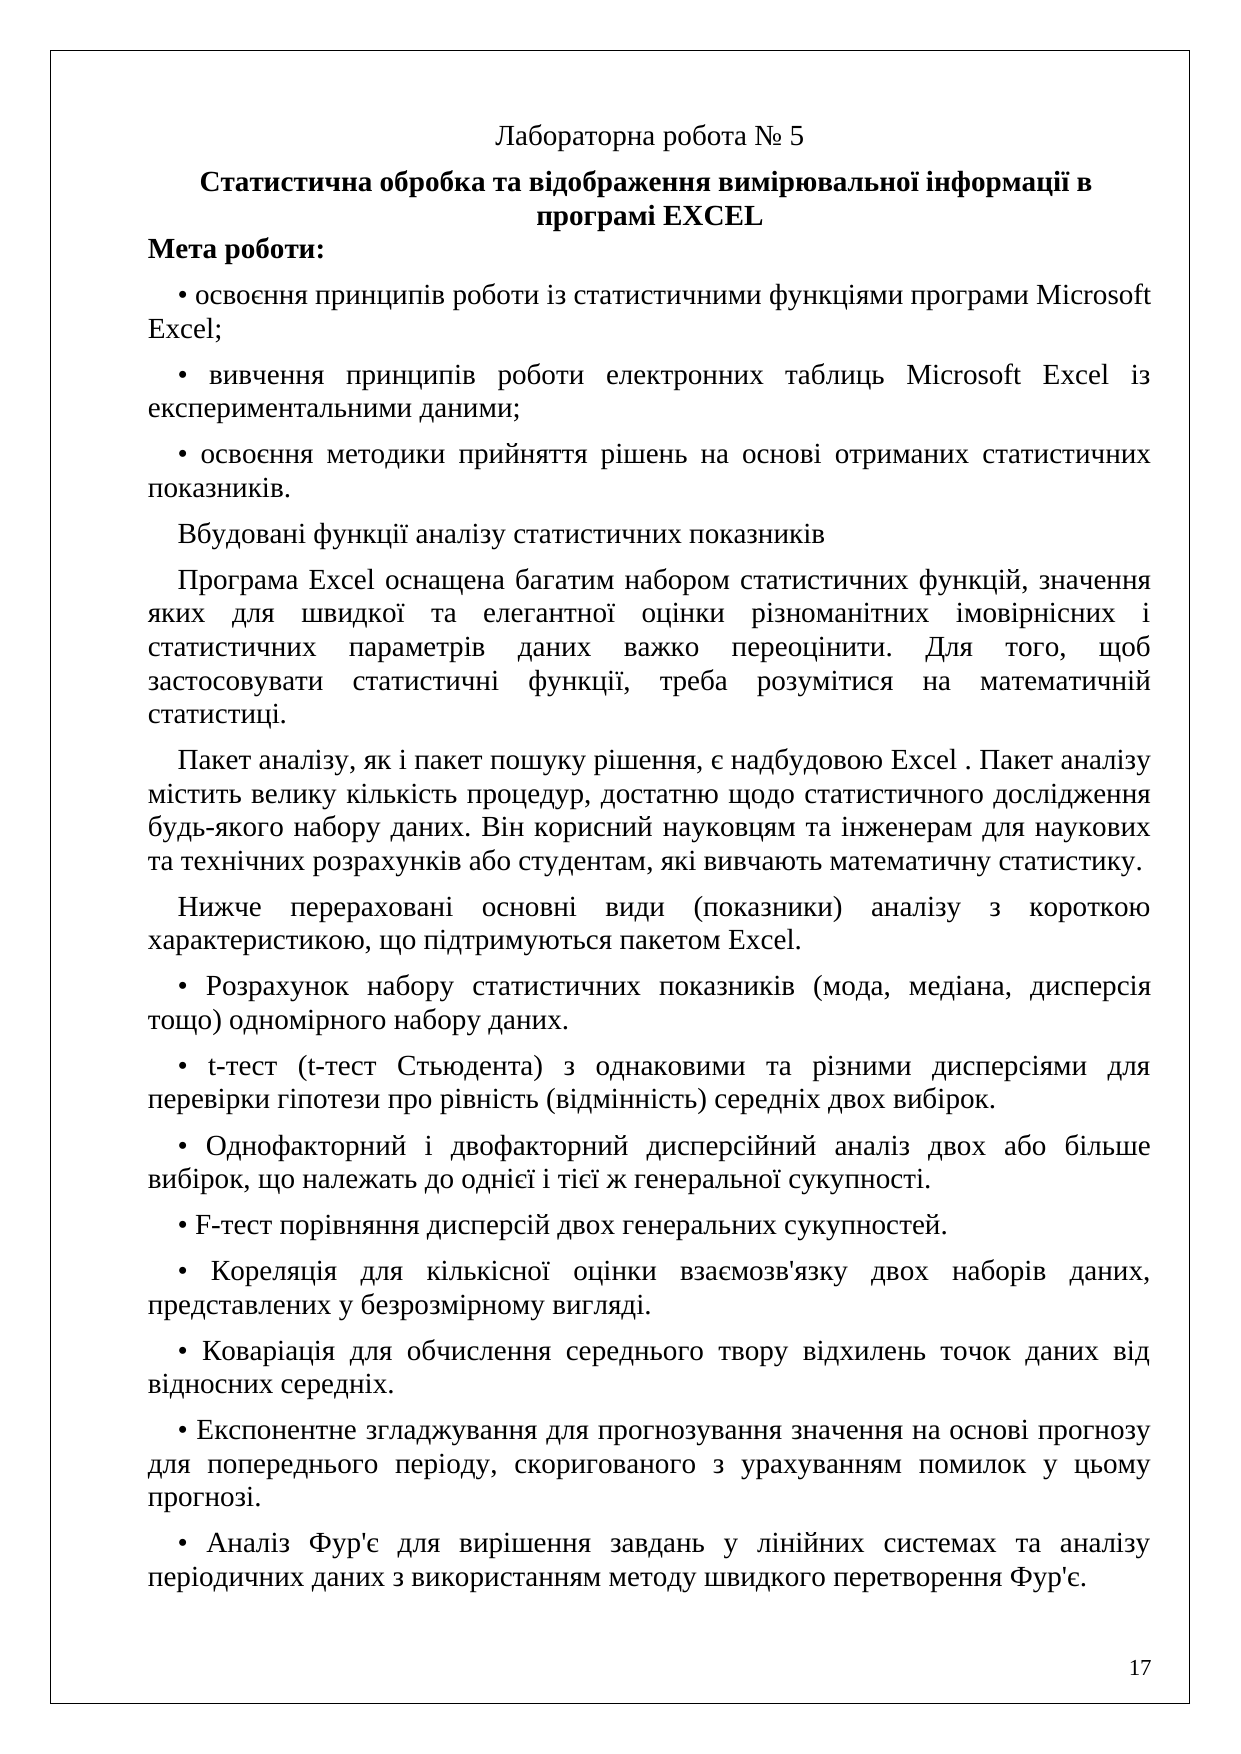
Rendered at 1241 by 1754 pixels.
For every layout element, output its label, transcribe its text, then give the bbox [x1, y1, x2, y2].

text • вивчення принципів роботи електронних таблиць Microsoft Excel із експериментальними даними; [148, 357, 1152, 424]
text • Аналіз Фур'є для вирішення завдань у лінійних системах та аналізу періодичних даних з використанням методу швидкого перетворення Фур'є. [148, 1526, 1152, 1593]
text Нижче перераховані основні види (показники) аналізу з короткою характеристикою, що підтримуються пакетом Excel. [148, 889, 1152, 956]
text Лабораторна робота № 5 [148, 118, 1152, 152]
text • t-тест (t-тест Стьюдента) з однаковими та різними дисперсіями для перевірки гіпотези про рівність (відмінність) середніх двох вибірок. [148, 1048, 1152, 1115]
text • освоєння принципів роботи із статистичними функціями програми Microsoft Excel; [148, 277, 1152, 344]
text • Експонентне згладжування для прогнозування значення на основі прогнозу для попереднього періоду, скоригованого з урахуванням помилок у цьому прогнозі. [148, 1412, 1152, 1513]
text Статистична обробка та відображення вимірювальної інформації в програмі EXCEL [148, 164, 1152, 231]
text • Розрахунок набору статистичних показників (мода, медіана, дисперсія тощо) одномірного набору даних. [148, 968, 1152, 1036]
text • Кореляція для кількісної оцінки взаємозв'язку двох наборів даних, представлених у безрозмірному вигляді. [148, 1253, 1152, 1320]
text • F-тест порівняння дисперсій двох генеральних сукупностей. [148, 1207, 1152, 1241]
text Програма Excel оснащена багатим набором статистичних функцій, значення яких для швидкої та елегантної оцінки різноманітних імовірнісних і статистичних параметрів даних важко переоцінити. Для того, щоб застосовувати статистичні функції, треба розумітися на математичній статистиці. [148, 562, 1152, 730]
text • Коваріація для обчислення середнього твору відхилень точок даних від відносних середніх. [148, 1333, 1152, 1400]
text • освоєння методики прийняття рішень на основі отриманих статистичних показників. [148, 436, 1152, 503]
text Мета роботи: [148, 231, 1152, 265]
text • Однофакторний і двофакторний дисперсійний аналіз двох або більше вибірок, що належать до однієї і тієї ж генеральної сукупності. [148, 1128, 1152, 1195]
text Пакет аналізу, як і пакет пошуку рішення, є надбудовою Excel . Пакет аналізу містить велику кількість процедур, достатню щодо статистичного дослідження будь-якого набору даних. Він корисний науковцям та інженерам для наукових та технічних розрахунків або студентам, які вивчають математичну статистику. [148, 742, 1152, 876]
text Вбудовані функції аналізу статистичних показників [148, 516, 1152, 549]
